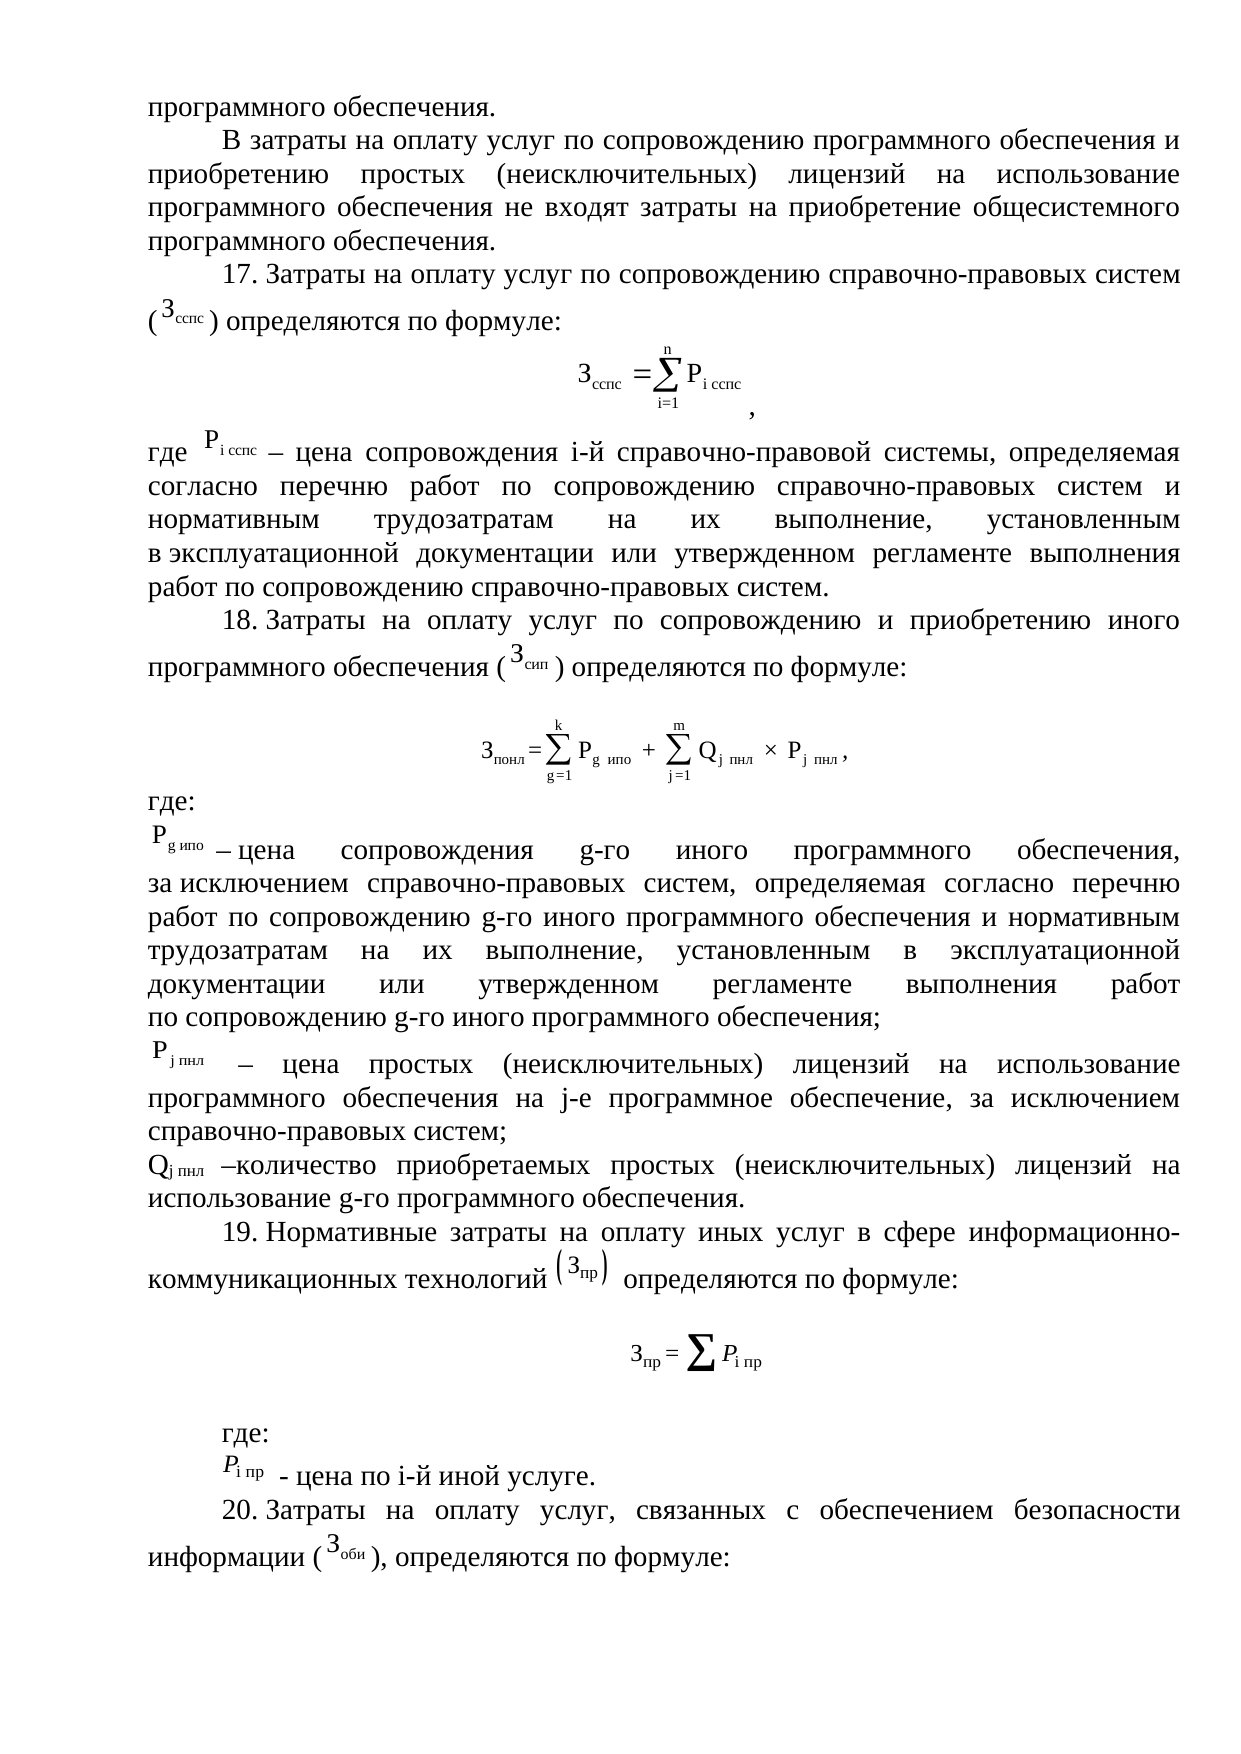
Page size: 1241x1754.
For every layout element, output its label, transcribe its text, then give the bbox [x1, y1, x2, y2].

text 20. Затраты на оплату услуг, связанных с обеспечением безопасности информации (), определяются по формуле: [148, 1492, 1181, 1572]
text - цена по i-й иной услуге. [148, 1448, 1181, 1492]
text , [148, 337, 1181, 421]
text где – цена сопровождения i-й справочно-правовой системы, определяемая согласно перечню работ по сопровождению справочно-правовых систем и нормативным трудозатратам на их выполнение, установленным в эксплуатационной документации или утвержденном регламенте выполнения работ по сопровождению справочно-правовых систем. [148, 421, 1181, 602]
text где: [148, 783, 1181, 817]
text 17. Затраты на оплату услуг по сопровождению справочно-правовых систем () определяются по формуле: [148, 256, 1181, 337]
text где: [148, 1415, 1181, 1448]
text 19. Нормативные затраты на оплату иных услуг в сфере информационно-коммуникационных технологий определяются по формуле: [148, 1214, 1181, 1294]
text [148, 89, 1181, 122]
text В затраты на оплату услуг по сопровождению программного обеспечения и приобретению простых (неисключительных) лицензий на использование программного обеспечения не входят затраты на приобретение общесистемного программного обеспечения. [148, 122, 1181, 256]
text Qj пнл –количество приобретаемых простых (неисключительных) лицензий на использование g-го программного обеспечения. [148, 1147, 1181, 1214]
text – цена сопровождения g-го иного программного обеспечения, за исключением справочно-правовых систем, определяемая согласно перечню работ по сопровождению g-го иного программного обеспечения и нормативным трудозатратам на их выполнение, установленным в эксплуатационной документации или утвержденном регламенте выполнения работ по сопровождению g-го иного программного обеспечения; [148, 817, 1181, 1033]
text 18. Затраты на оплату услуг по сопровождению и приобретению иного программного обеспечения () определяются по формуле: [148, 602, 1181, 683]
text – цена простых (неисключительных) лицензий на использование программного обеспечения на j-е программное обеспечение, за исключением справочно-правовых систем; [148, 1033, 1181, 1147]
